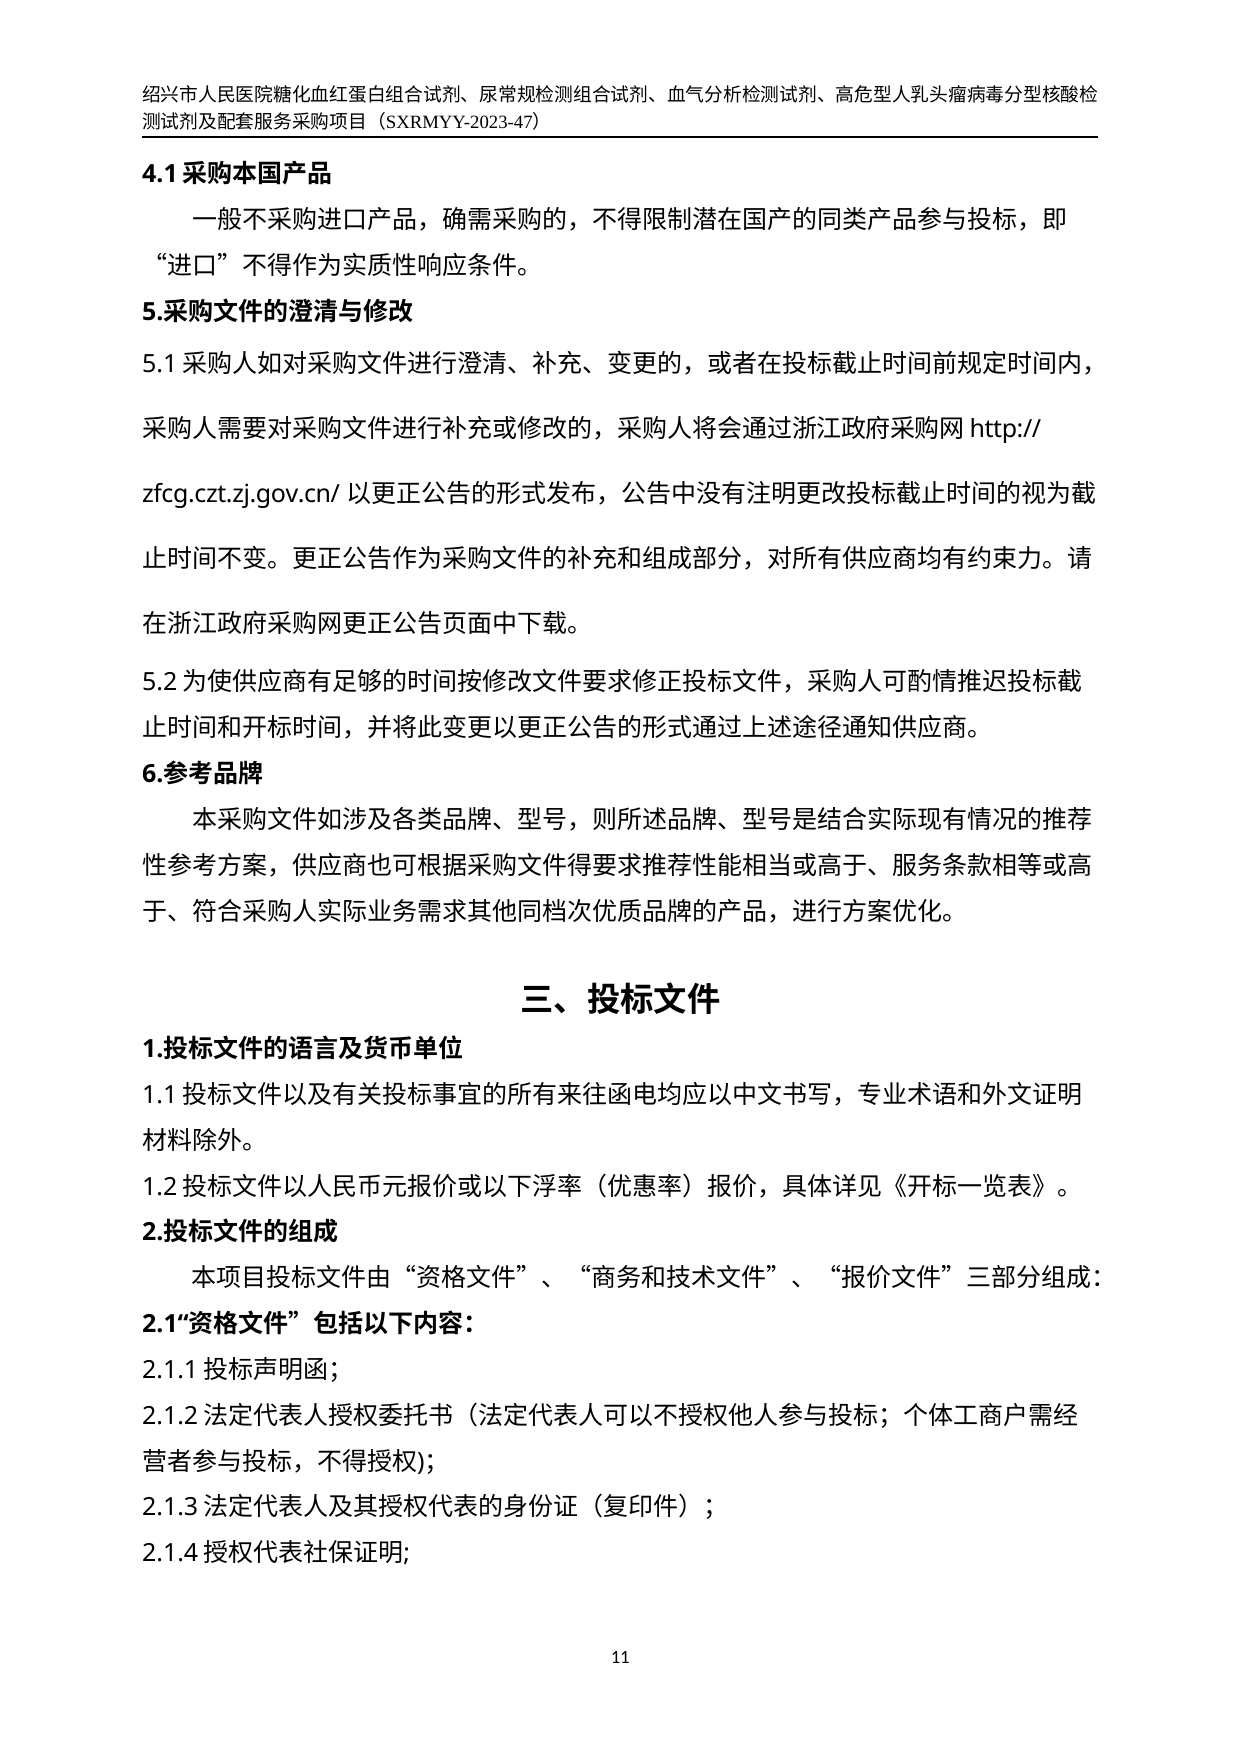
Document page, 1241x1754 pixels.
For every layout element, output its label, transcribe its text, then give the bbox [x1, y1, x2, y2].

text 5.采购文件的澄清与修改 [142, 283, 1098, 329]
text 2.1“资格文件”包括以下内容： [142, 1296, 1098, 1342]
text 4.1采购本国产品 [142, 146, 1098, 192]
list 5.1采购人如对采购文件进行澄清、补充、变更的，或者在投标截止时间前规定时间内，采购人需要对采购文件进行补充或修改的，采购人将会通过浙江政府采购网http://zfcg.czt.zj.gov.cn/ 以更正公告的形式发布，公告中没有注明更改投标截止时间的视为截止时间不变。更正公告作为采购文件的补充和组成部分，对所有供应商均有约束力。请在浙江政府采购网更正公告页面中下载。 [142, 329, 1098, 654]
text 2.投标文件的组成 [142, 1204, 1098, 1250]
text 2.1.1投标声明函； [142, 1342, 1098, 1387]
text 本项目投标文件由“资格文件”、“商务和技术文件”、“报价文件”三部分组成： [142, 1250, 1098, 1296]
text 本采购文件如涉及各类品牌、型号，则所述品牌、型号是结合实际现有情况的推荐性参考方案，供应商也可根据采购文件得要求推荐性能相当或高于、服务条款相等或高于、符合采购人实际业务需求其他同档次优质品牌的产品，进行方案优化。 [142, 792, 1098, 929]
text 三、投标文件 [142, 975, 1098, 1021]
text 5.2为使供应商有足够的时间按修改文件要求修正投标文件，采购人可酌情推迟投标截止时间和开标时间，并将此变更以更正公告的形式通过上述途径通知供应商。 [142, 654, 1098, 746]
text 1.1投标文件以及有关投标事宜的所有来往函电均应以中文书写，专业术语和外文证明材料除外。 [142, 1067, 1098, 1158]
text 1.2投标文件以人民币元报价或以下浮率（优惠率）报价，具体详见《开标一览表》。 [142, 1158, 1098, 1204]
text 2.1.2法定代表人授权委托书（法定代表人可以不授权他人参与投标；个体工商户需经营者参与投标，不得授权)； [142, 1387, 1098, 1479]
text 一般不采购进口产品，确需采购的，不得限制潜在国产的同类产品参与投标，即“进口”不得作为实质性响应条件。 [142, 192, 1098, 283]
text 1.投标文件的语言及货币单位 [142, 1021, 1098, 1067]
text 6.参考品牌 [142, 746, 1098, 792]
text 2.1.3法定代表人及其授权代表的身份证（复印件）； [142, 1479, 1098, 1525]
text 2.1.4授权代表社保证明; [142, 1525, 1098, 1571]
